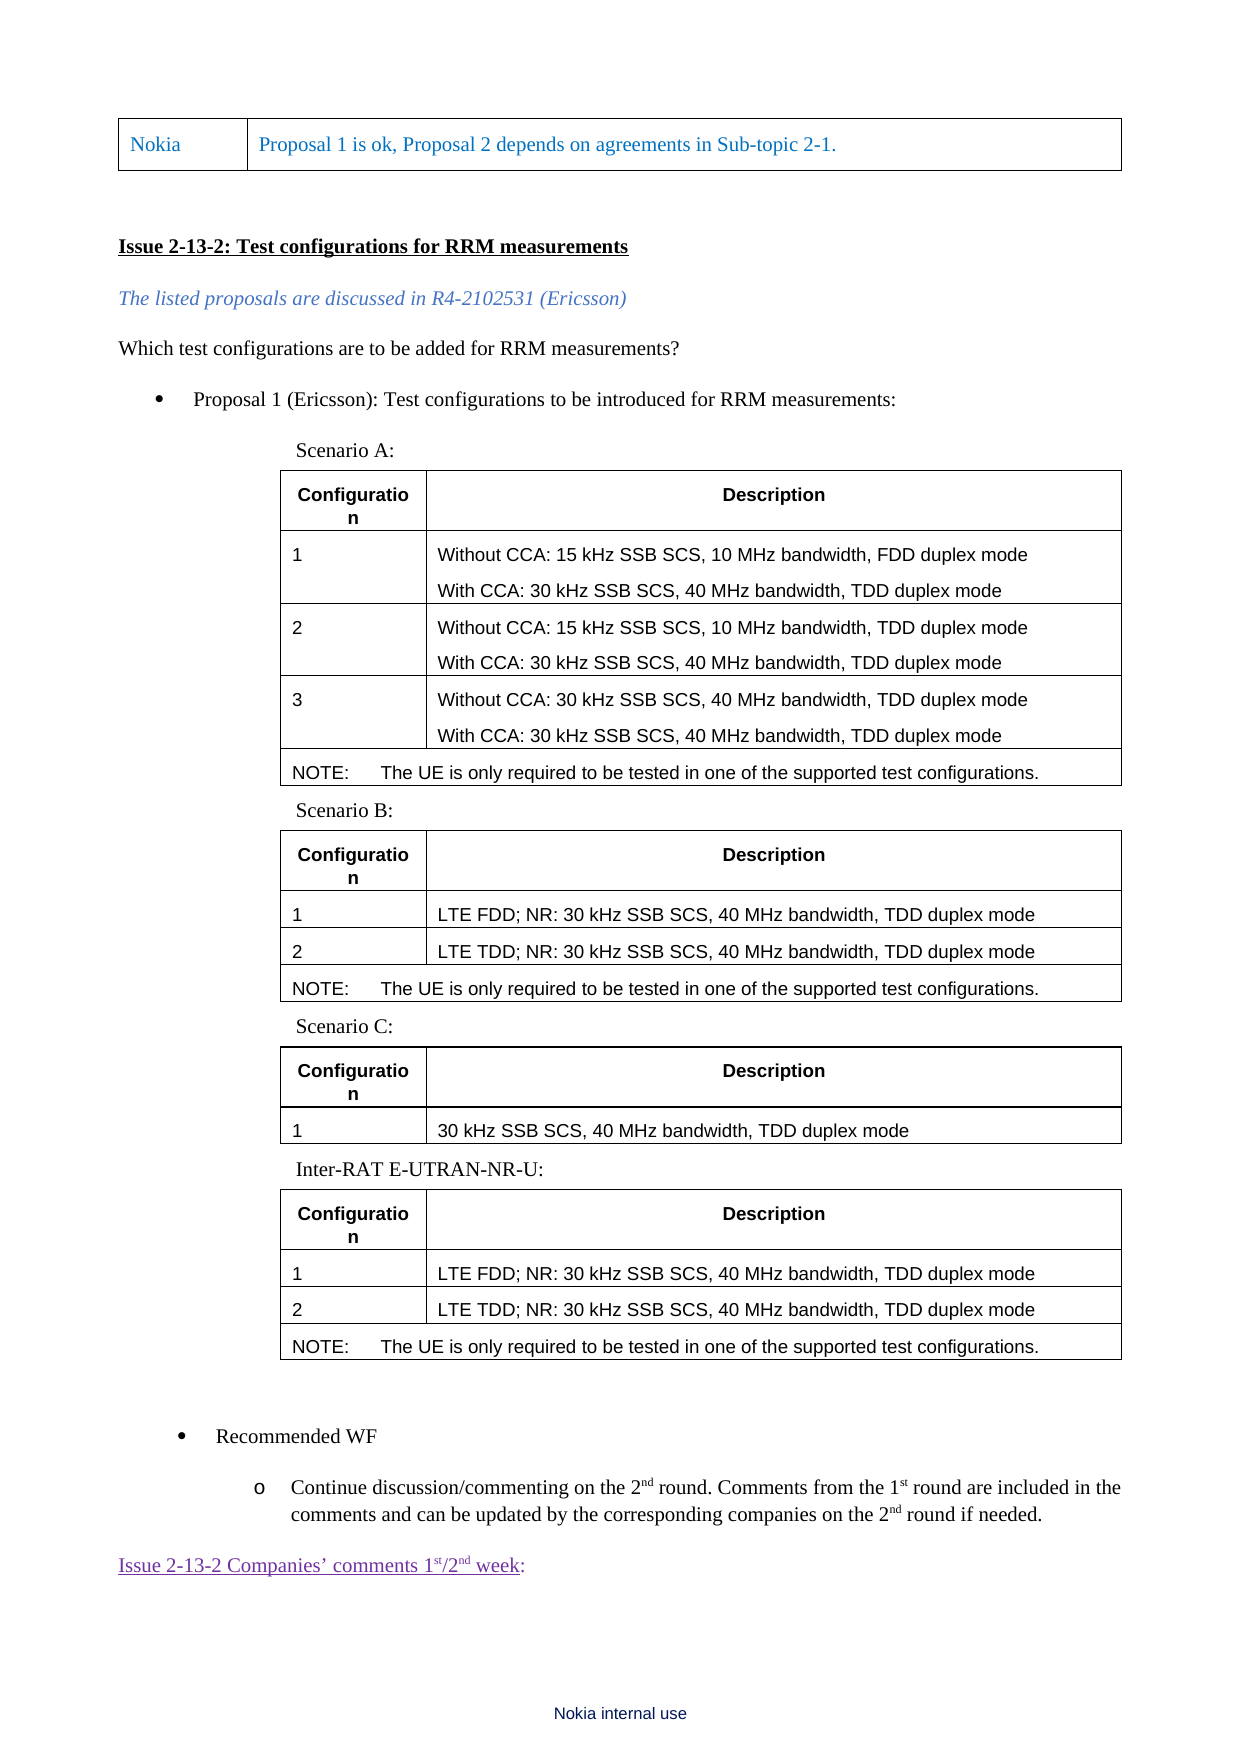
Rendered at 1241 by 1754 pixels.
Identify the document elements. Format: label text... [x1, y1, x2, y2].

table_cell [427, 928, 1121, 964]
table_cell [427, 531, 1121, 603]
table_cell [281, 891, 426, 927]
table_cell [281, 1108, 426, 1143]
text Issue 2-13-2: Test configurations for RRM measurements [118, 234, 1122, 258]
text Which test configurations are to be added for RRM measurements? [118, 336, 1122, 360]
list Proposal 1 (Ericsson): Test configurations to be introduced for RRM measurements: [156, 387, 1122, 411]
list Continue discussion/commenting on the 2nd round. Comments from the 1st round are included in the comments and can be updated by the corresponding companies on the 2nd round if needed. [253, 1475, 1122, 1526]
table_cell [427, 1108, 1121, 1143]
list Recommended WF [178, 1424, 1122, 1448]
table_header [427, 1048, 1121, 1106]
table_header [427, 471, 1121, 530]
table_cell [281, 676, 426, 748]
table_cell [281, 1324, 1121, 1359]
text Scenario A: [274, 438, 1122, 462]
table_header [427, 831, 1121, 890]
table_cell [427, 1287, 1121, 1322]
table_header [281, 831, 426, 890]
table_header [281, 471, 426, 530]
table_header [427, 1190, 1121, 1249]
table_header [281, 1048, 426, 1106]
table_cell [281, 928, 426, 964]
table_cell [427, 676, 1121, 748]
text Scenario B: [274, 798, 1122, 822]
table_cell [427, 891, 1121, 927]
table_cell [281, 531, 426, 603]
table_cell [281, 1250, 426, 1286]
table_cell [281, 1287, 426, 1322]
text Inter-RAT E-UTRAN-NR-U: [266, 1157, 1122, 1181]
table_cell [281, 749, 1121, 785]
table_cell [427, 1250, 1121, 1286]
text Issue 2-13-2 Companies’ comments 1st/2nd week: [118, 1553, 1122, 1577]
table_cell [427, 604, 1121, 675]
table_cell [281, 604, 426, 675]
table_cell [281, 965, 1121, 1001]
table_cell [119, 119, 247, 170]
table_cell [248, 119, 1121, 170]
text Scenario C: [266, 1014, 1122, 1038]
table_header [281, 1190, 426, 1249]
text The listed proposals are discussed in R4-2102531 (Ericsson) [118, 285, 1122, 309]
